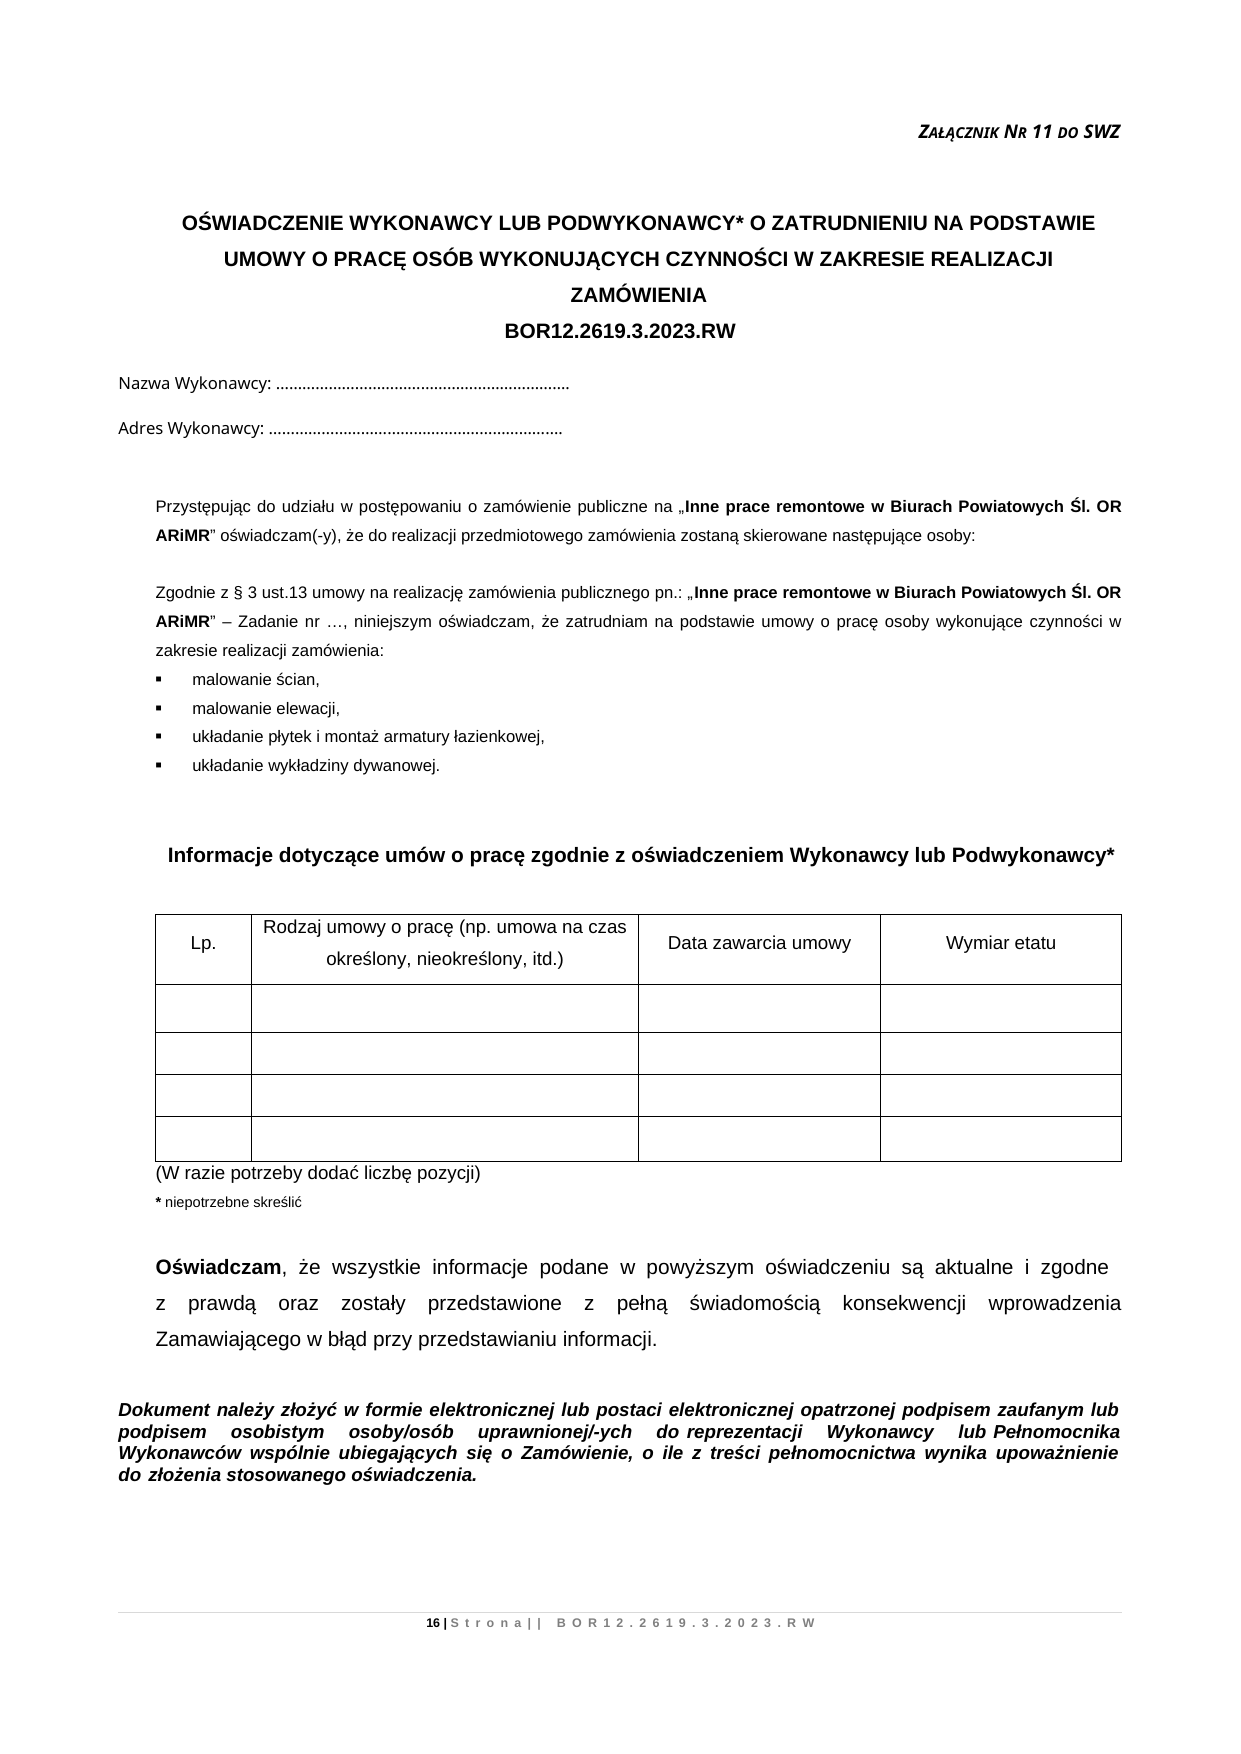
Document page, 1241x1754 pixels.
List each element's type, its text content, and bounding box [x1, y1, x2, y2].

table_cell [639, 1117, 880, 1161]
table_cell [252, 1117, 638, 1161]
table_cell [156, 1117, 251, 1161]
table_cell [252, 1075, 638, 1116]
text Przystępując do udziału w postępowaniu o zamówienie publiczne na „Inne prace remontowe w Biurach Powiatowych Śl. OR ARiMR” oświadczam(-y), że do realizacji przedmiotowego zamówienia zostaną skierowane następujące osoby: [155, 497, 1122, 545]
text Informacje dotyczące umów o pracę zgodnie z oświadczeniem Wykonawcy lub Podwykonawcy* [155, 842, 1122, 866]
table_cell [639, 1075, 880, 1116]
text Załącznik Nr 11 do SWZ [118, 118, 1122, 144]
text BOR12.2619.3.2023.RW [118, 319, 1122, 343]
text Oświadczam, że wszystkie informacje podane w powyższym oświadczeniu są aktualne i zgodne z prawdą oraz zostały przedstawione z pełną świadomością konsekwencji wprowadzenia Zamawiającego w błąd przy przedstawianiu informacji. [155, 1255, 1122, 1351]
text Nazwa Wykonawcy: …………………………………………………………. [118, 371, 1122, 394]
list układanie płytek i montaż armatury łazienkowej, [154, 727, 1122, 747]
table_header Wymiar etatu [881, 915, 1121, 983]
table_cell [881, 1075, 1121, 1116]
table_cell [881, 985, 1121, 1032]
table_cell [156, 1075, 251, 1116]
list układanie wykładziny dywanowej. [154, 756, 1122, 775]
table_cell [639, 1033, 880, 1074]
table_cell [252, 985, 638, 1032]
text Zgodnie z § 3 ust.13 umowy na realizację zamówienia publicznego pn.: „Inne prace remontowe w Biurach Powiatowych Śl. OR ARiMR” – Zadanie nr …, niniejszym oświadczam, że zatrudniam na podstawie umowy o pracę osoby wykonujące czynności w zakresie realizacji zamówienia: [155, 583, 1122, 660]
list malowanie ścian, [154, 669, 1122, 689]
text OŚWIADCZENIE WYKONAWCY LUB PODWYKONAWCY* O ZATRUDNIENIU NA PODSTAWIE UMOWY O PRACĘ OSÓB WYKONUJĄCYCH CZYNNOŚCI W ZAKRESIE REALIZACJI ZAMÓWIENIA [155, 211, 1122, 307]
text Adres Wykonawcy: …………………………………………………………. [118, 417, 1122, 439]
table_header Rodzaj umowy o pracę (np. umowa na czas określony, nieokreślony, itd.) [252, 915, 638, 983]
table_header Data zawarcia umowy [639, 915, 880, 983]
table_cell [156, 985, 251, 1032]
list malowanie elewacji, [154, 698, 1122, 718]
table_cell [881, 1033, 1121, 1074]
table_cell [881, 1117, 1121, 1161]
text (W razie potrzeby dodać liczbę pozycji) [155, 1162, 1122, 1183]
table_cell [639, 985, 880, 1032]
table_cell [156, 1033, 251, 1074]
table_header Lp. [156, 915, 251, 983]
text Dokument należy złożyć w formie elektronicznej lub postaci elektronicznej opatrzonej podpisem zaufanym lub podpisem osobistym osoby/osób uprawnionej/-ych do reprezentacji Wykonawcy lub Pełnomocnika Wykonawców wspólnie ubiegających się o Zamówienie, o ile z treści pełnomocnictwa wynika upoważnienie do złożenia stosowanego oświadczenia. [118, 1399, 1122, 1485]
table_cell [252, 1033, 638, 1074]
text * niepotrzebne skreślić [155, 1194, 1122, 1211]
